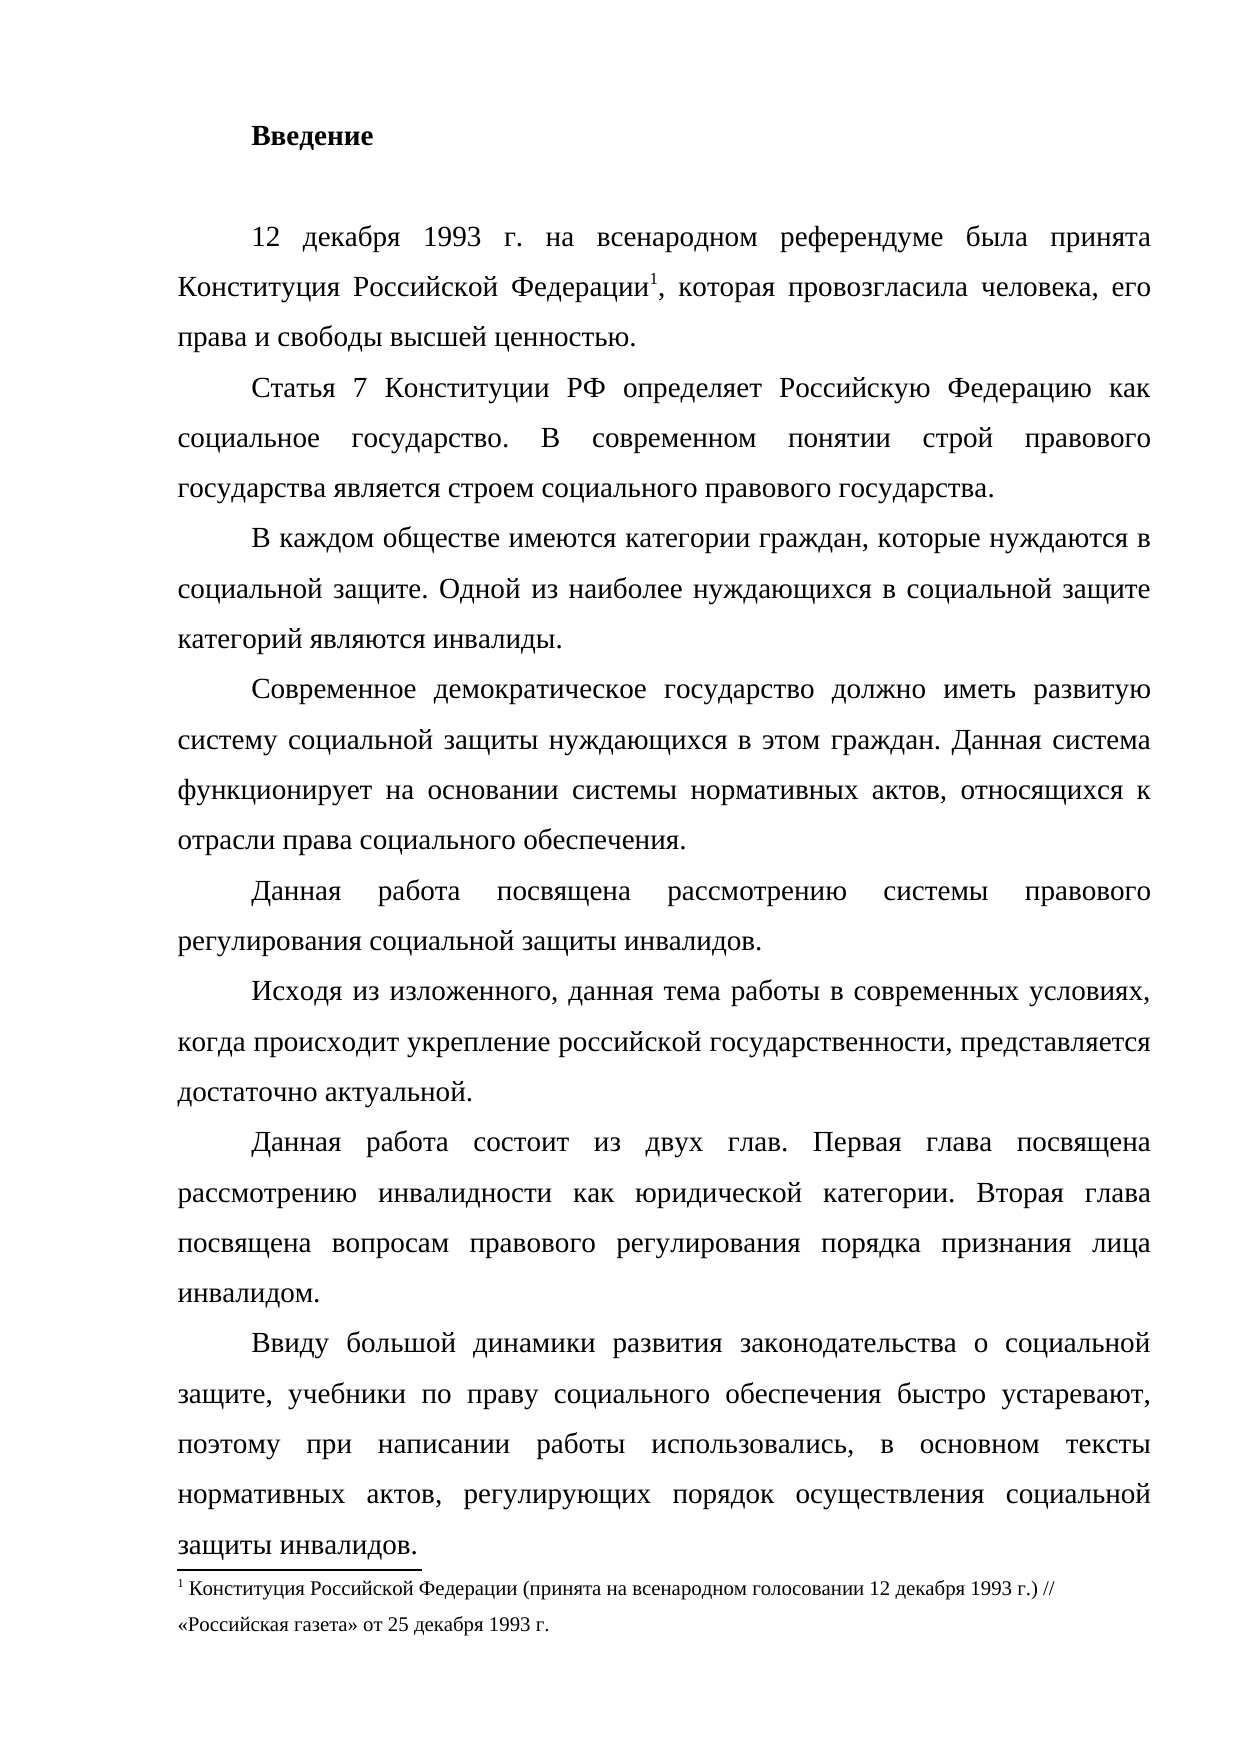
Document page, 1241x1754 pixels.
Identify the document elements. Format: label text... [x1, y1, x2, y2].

text Ввиду большой динамики развития законодательства о социальной защите, учебники по праву социального обеспечения быстро устаревают, поэтому при написании работы использовались, в основном тексты нормативных актов, регулирующих порядок осуществления социальной защиты инвалидов. [177, 1326, 1152, 1560]
text Статья 7 Конституции РФ определяет Российскую Федерацию как социальное государство. В современном понятии строй правового государства является строем социального правового государства. [177, 370, 1152, 504]
text Современное демократическое государство должно иметь развитую систему социальной защиты нуждающихся в этом граждан. Данная система функционирует на основании системы нормативных актов, относящихся к отрасли права социального обеспечения. [177, 672, 1152, 856]
text Введение [177, 118, 1152, 152]
text Исходя из изложенного, данная тема работы в современных условиях, когда происходит укрепление российской государственности, представляется достаточно актуальной. [177, 973, 1152, 1108]
text 12 декабря . на всенародном референдуме была принята Конституция Российской Федерации, которая провозгласила человека, его права и свободы высшей ценностью. [177, 219, 1152, 353]
text В каждом обществе имеются категории граждан, которые нуждаются в социальной защите. Одной из наиболее нуждающихся в социальной защите категорий являются инвалиды. [177, 521, 1152, 655]
text Данная работа посвящена рассмотрению системы правового регулирования социальной защиты инвалидов. [177, 873, 1152, 957]
text Данная работа состоит из двух глав. Первая глава посвящена рассмотрению инвалидности как юридической категории. Вторая глава посвящена вопросам правового регулирования порядка признания лица инвалидом. [177, 1124, 1152, 1309]
